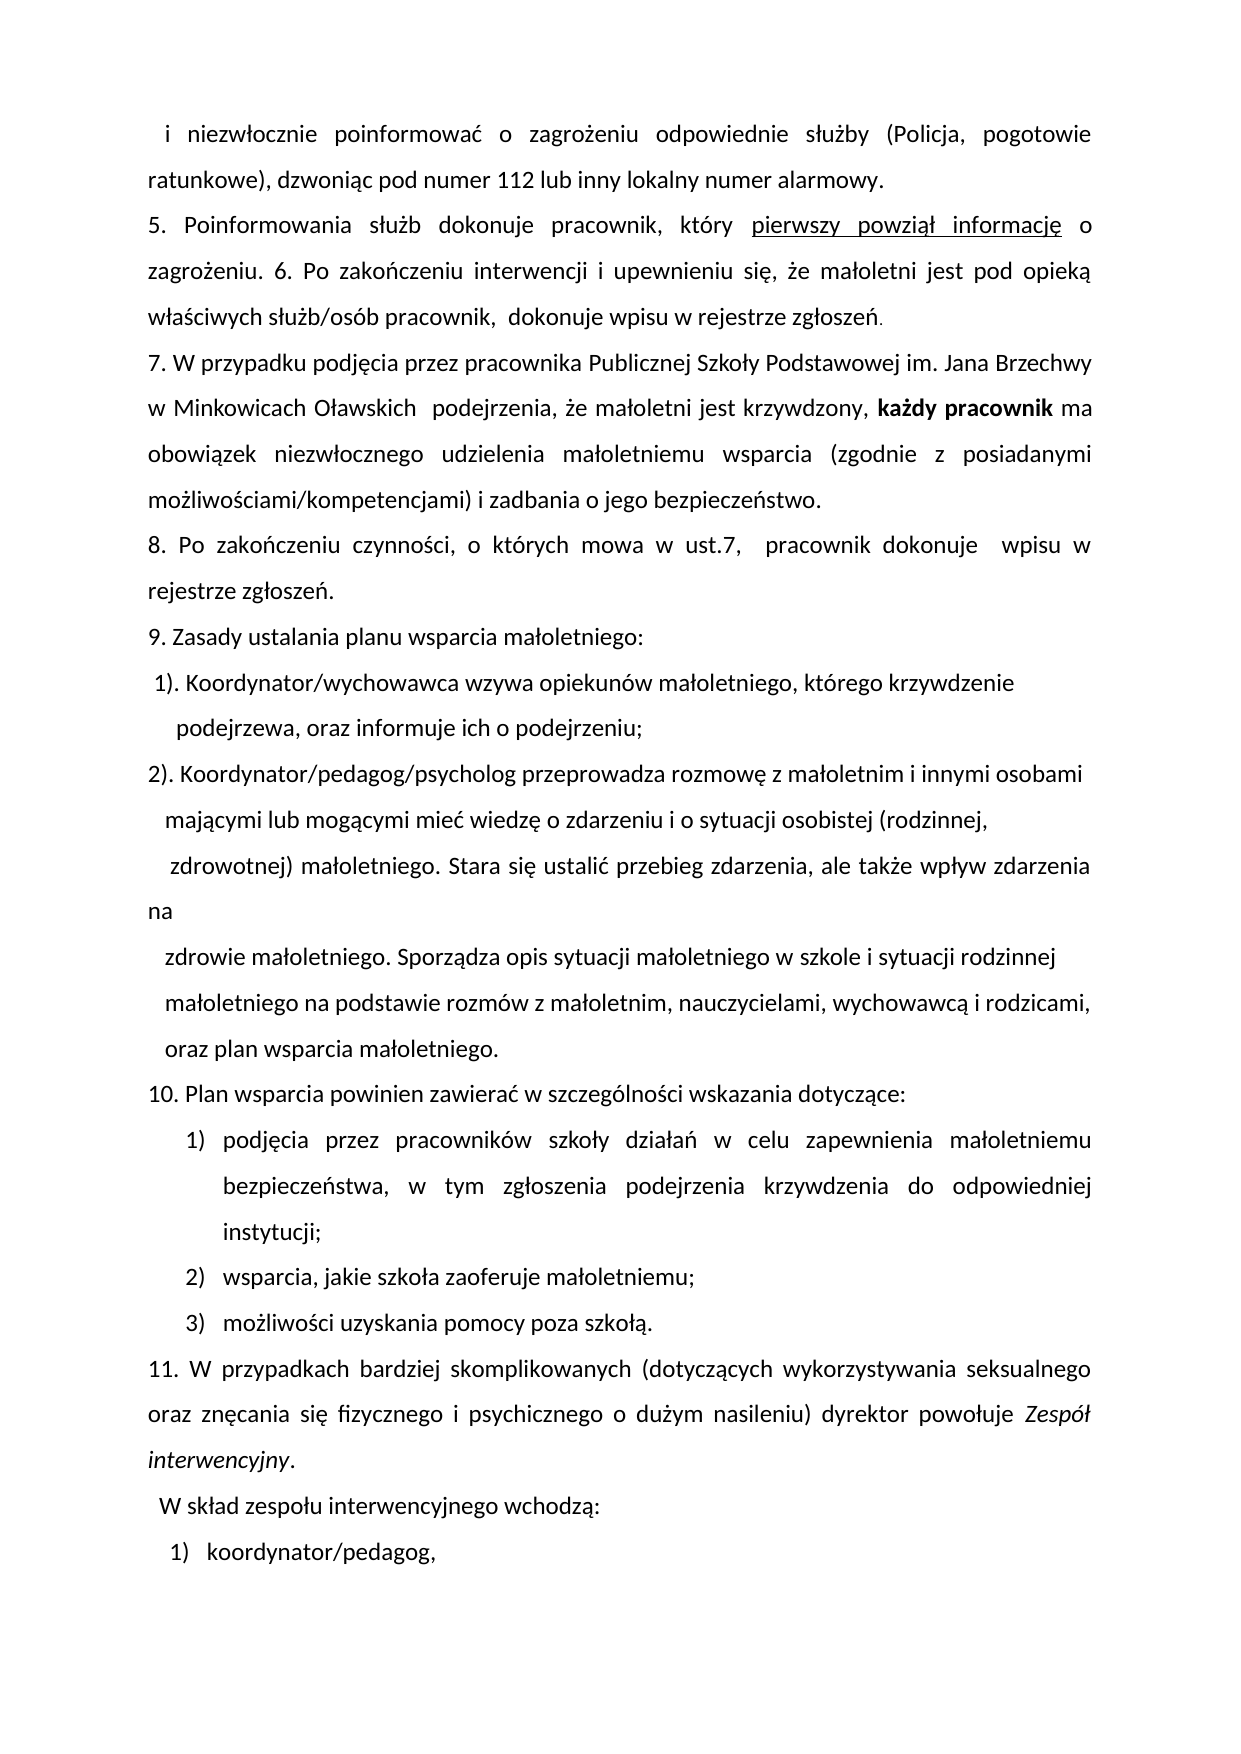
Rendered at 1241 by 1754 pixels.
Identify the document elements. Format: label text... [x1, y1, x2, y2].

text mającymi lub mogącymi mieć wiedzę o zdarzeniu i o sytuacji osobistej (rodzinnej, [148, 804, 1093, 834]
text 5. Poinformowania służb dokonuje pracownik, który pierwszy powziął informację o zagrożeniu. 6. Po zakończeniu interwencji i upewnieniu się, że małoletni jest pod opieką właściwych służb/osób pracownik, dokonuje wpisu w rejestrze zgłoszeń. [148, 209, 1093, 332]
text 1). Koordynator/wychowawca wzywa opiekunów małoletniego, którego krzywdzenie [148, 667, 1093, 697]
text 2). Koordynator/pedagog/psycholog przeprowadza rozmowę z małoletnim i innymi osobami [148, 758, 1093, 789]
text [148, 118, 1093, 194]
text zdrowotnej) małoletniego. Stara się ustalić przebieg zdarzenia, ale także wpływ zdarzenia na [148, 850, 1093, 926]
text 10. Plan wsparcia powinien zawierać w szczególności wskazania dotyczące: [148, 1078, 1093, 1109]
list koordynator/pedagog, [169, 1536, 1093, 1566]
text oraz plan wsparcia małoletniego. [148, 1033, 1093, 1063]
text W skład zespołu interwencyjnego wchodzą: [148, 1490, 1093, 1521]
list wsparcia, jakie szkoła zaoferuje małoletniemu; [185, 1261, 1093, 1292]
text 9. Zasady ustalania planu wsparcia małoletniego: [148, 621, 1093, 652]
text podejrzewa, oraz informuje ich o podejrzeniu; [148, 713, 1093, 743]
list podjęcia przez pracowników szkoły działań w celu zapewnienia małoletniemu bezpieczeństwa, w tym zgłoszenia podejrzenia krzywdzenia do odpowiedniej instytucji; [185, 1124, 1093, 1246]
text zdrowie małoletniego. Sporządza opis sytuacji małoletniego w szkole i sytuacji rodzinnej [148, 941, 1093, 972]
text 11. W przypadkach bardziej skomplikowanych (dotyczących wykorzystywania seksualnego oraz znęcania się fizycznego i psychicznego o dużym nasileniu) dyrektor powołuje Zespół interwencyjny. [148, 1353, 1093, 1475]
text 7. W przypadku podjęcia przez pracownika Publicznej Szkoły Podstawowej im. Jana Brzechwy w Minkowicach Oławskich podejrzenia, że małoletni jest krzywdzony, każdy pracownik ma obowiązek niezwłocznego udzielenia małoletniemu wsparcia (zgodnie z posiadanymi możliwościami/kompetencjami) i zadbania o jego bezpieczeństwo. [148, 347, 1093, 514]
text małoletniego na podstawie rozmów z małoletnim, nauczycielami, wychowawcą i rodzicami, [148, 987, 1093, 1017]
text 8. Po zakończeniu czynności, o których mowa w ust.7, pracownik dokonuje wpisu w rejestrze zgłoszeń. [148, 530, 1093, 606]
list możliwości uzyskania pomocy poza szkołą. [185, 1307, 1093, 1338]
